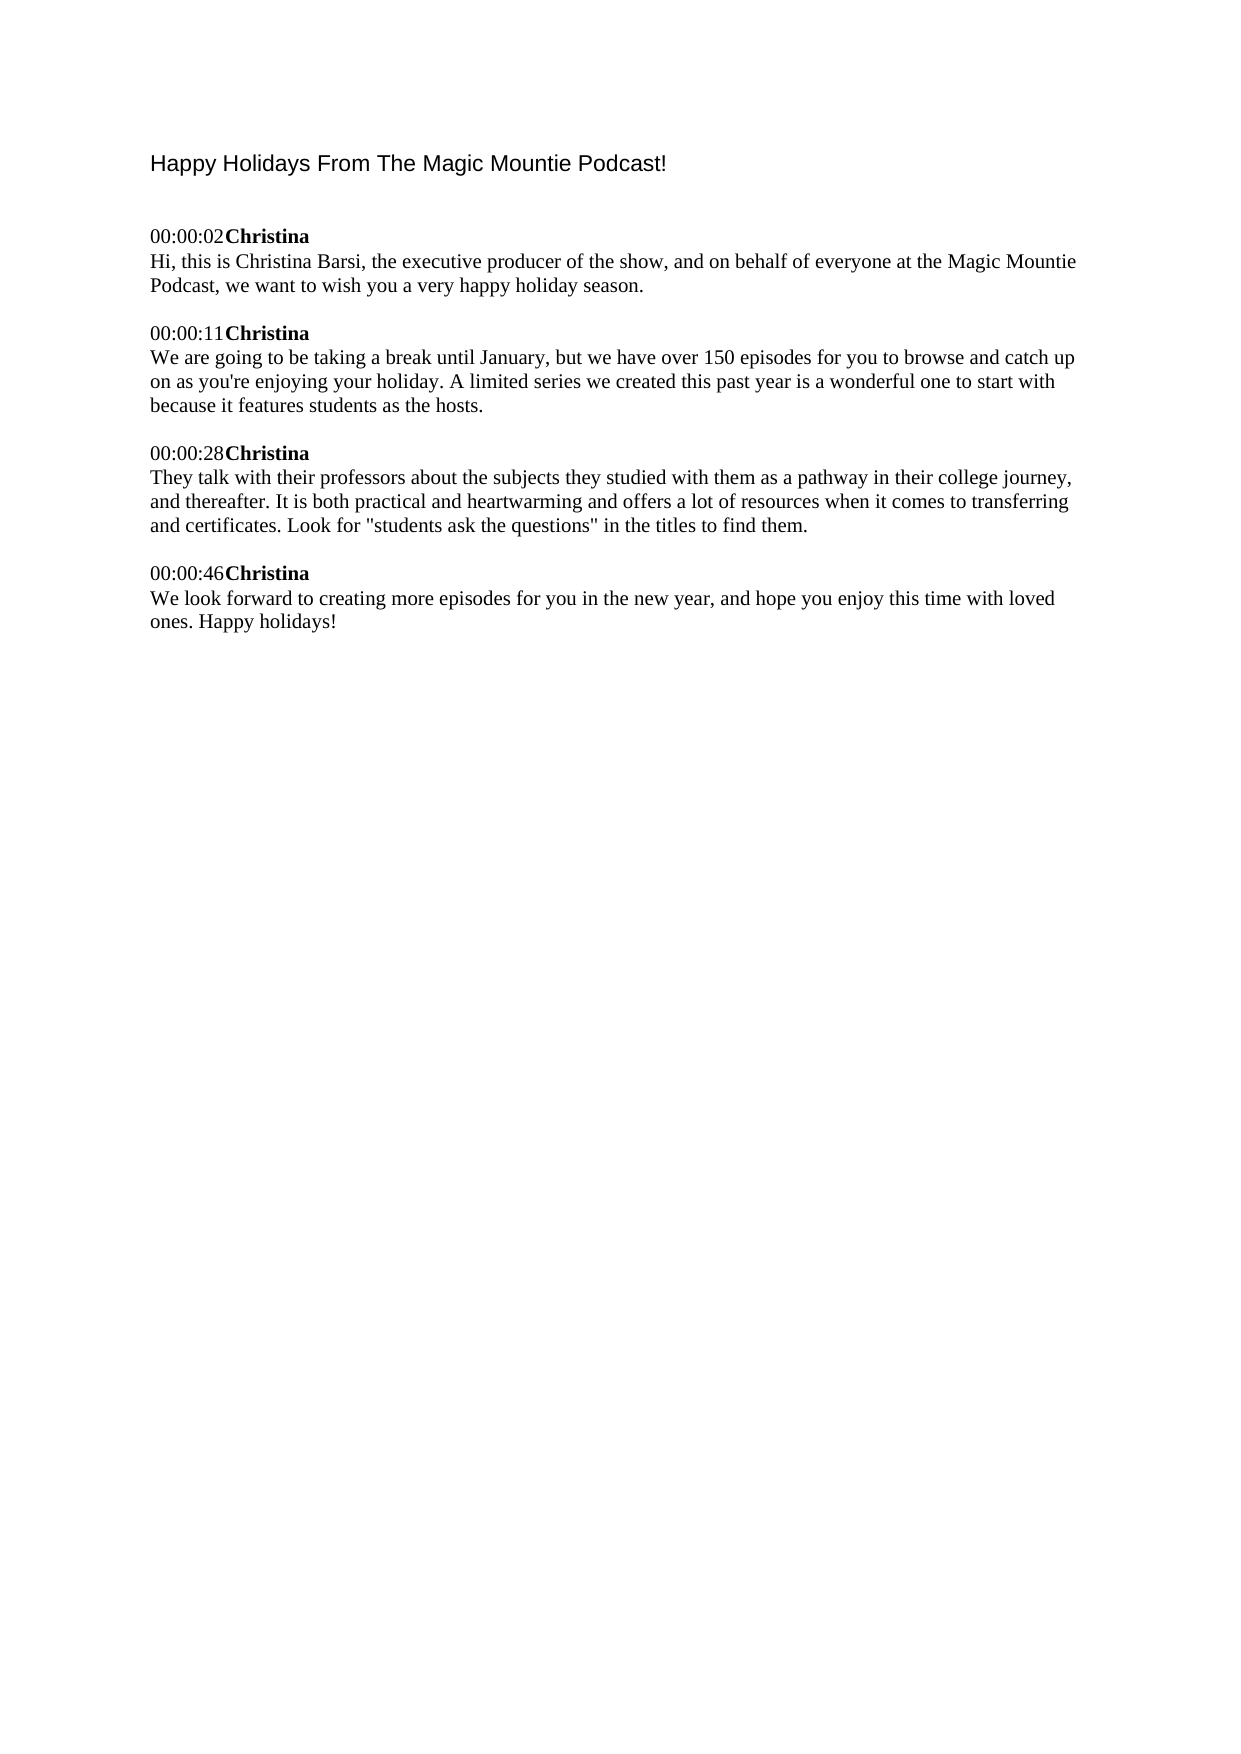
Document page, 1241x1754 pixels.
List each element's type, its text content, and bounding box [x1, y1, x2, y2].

text 00:00:28 Christina [150, 441, 1090, 465]
text They talk with their professors about the subjects they studied with them as a pathway in their college journey, and thereafter. It is both practical and heartwarming and offers a lot of resources when it comes to transferring and certificates. Look for "students ask the questions" in the titles to find them. [150, 465, 1090, 561]
text We look forward to creating more episodes for you in the new year, and hope you enjoy this time with loved ones. Happy holidays! [150, 585, 1090, 658]
text 00:00:46 Christina [150, 561, 1090, 585]
text 00:00:11 Christina [150, 321, 1090, 345]
text Happy Holidays From The Magic Mountie Podcast! [150, 150, 1090, 176]
text We are going to be taking a break until January, but we have over 150 episodes for you to browse and catch up on as you're enjoying your holiday. A limited series we created this past year is a wonderful one to start with because it features students as the hosts. [150, 345, 1090, 441]
text 00:00:02 Christina [150, 224, 1090, 248]
text Hi, this is Christina Barsi, the executive producer of the show, and on behalf of everyone at the Magic Mountie Podcast, we want to wish you a very happy holiday season. [150, 248, 1090, 321]
